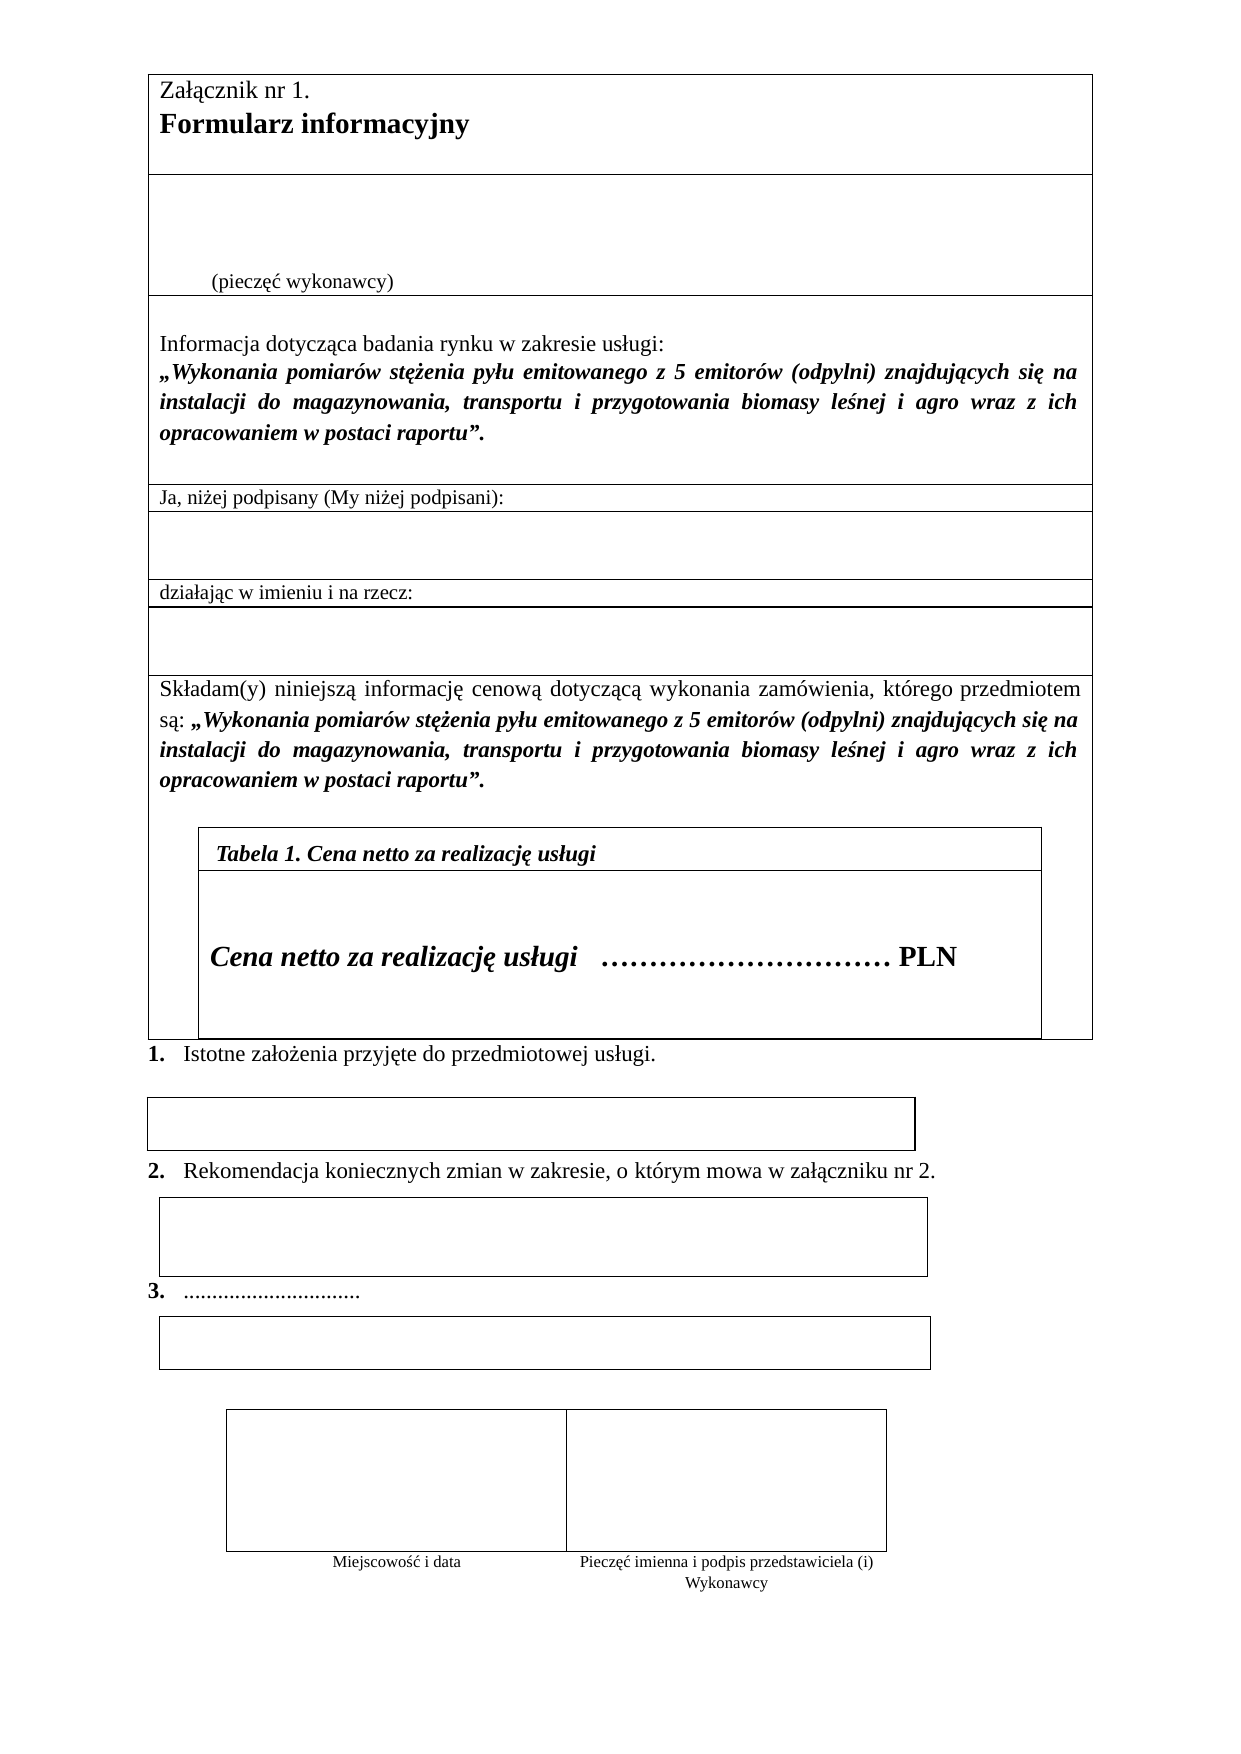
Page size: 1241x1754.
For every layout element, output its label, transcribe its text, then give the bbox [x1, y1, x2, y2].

table_header [160, 1317, 930, 1369]
table_cell [149, 512, 1092, 579]
table_cell Składam(y) niniejszą informację cenową dotyczącą wykonania zamówienia, którego przedmiotem są: „Wykonania pomiarów stężenia pyłu emitowanego z 5 emitorów (odpylni) znajdujących się na instalacji do magazynowania, transportu i przygotowania biomasy leśnej i agro wraz z ich opracowaniem w postaci raportu”. [149, 676, 1092, 1039]
table_cell Informacja dotycząca badania rynku w zakresie usługi: „Wykonania pomiarów stężenia pyłu emitowanego z 5 emitorów (odpylni) znajdujących się na instalacji do magazynowania, transportu i przygotowania biomasy leśnej i agro wraz z ich opracowaniem w postaci raportu”. [149, 296, 1092, 484]
table_cell Miejscowość i data [226, 1552, 567, 1655]
list Istotne założenia przyjęte do przedmiotowej usługi. [148, 1040, 1093, 1067]
list ............................... [148, 1277, 1093, 1303]
table_cell [149, 608, 1092, 674]
table_header [148, 1098, 914, 1149]
list Rekomendacja koniecznych zmian w zakresie, o którym mowa w załączniku nr 2. [148, 1157, 1093, 1184]
table_cell Ja, niżej podpisany (My niżej podpisani): [149, 485, 1092, 511]
table_cell Pieczęć imienna i podpis przedstawiciela (i) Wykonawcy [567, 1552, 886, 1655]
table_header [227, 1410, 566, 1551]
table_header [567, 1410, 886, 1551]
table_cell działając w imieniu i na rzecz: [149, 580, 1092, 606]
table_header Załącznik nr 1. Formularz informacyjny [149, 75, 1092, 174]
table_header [160, 1198, 927, 1276]
table_cell (pieczęć wykonawcy) [149, 175, 1092, 295]
